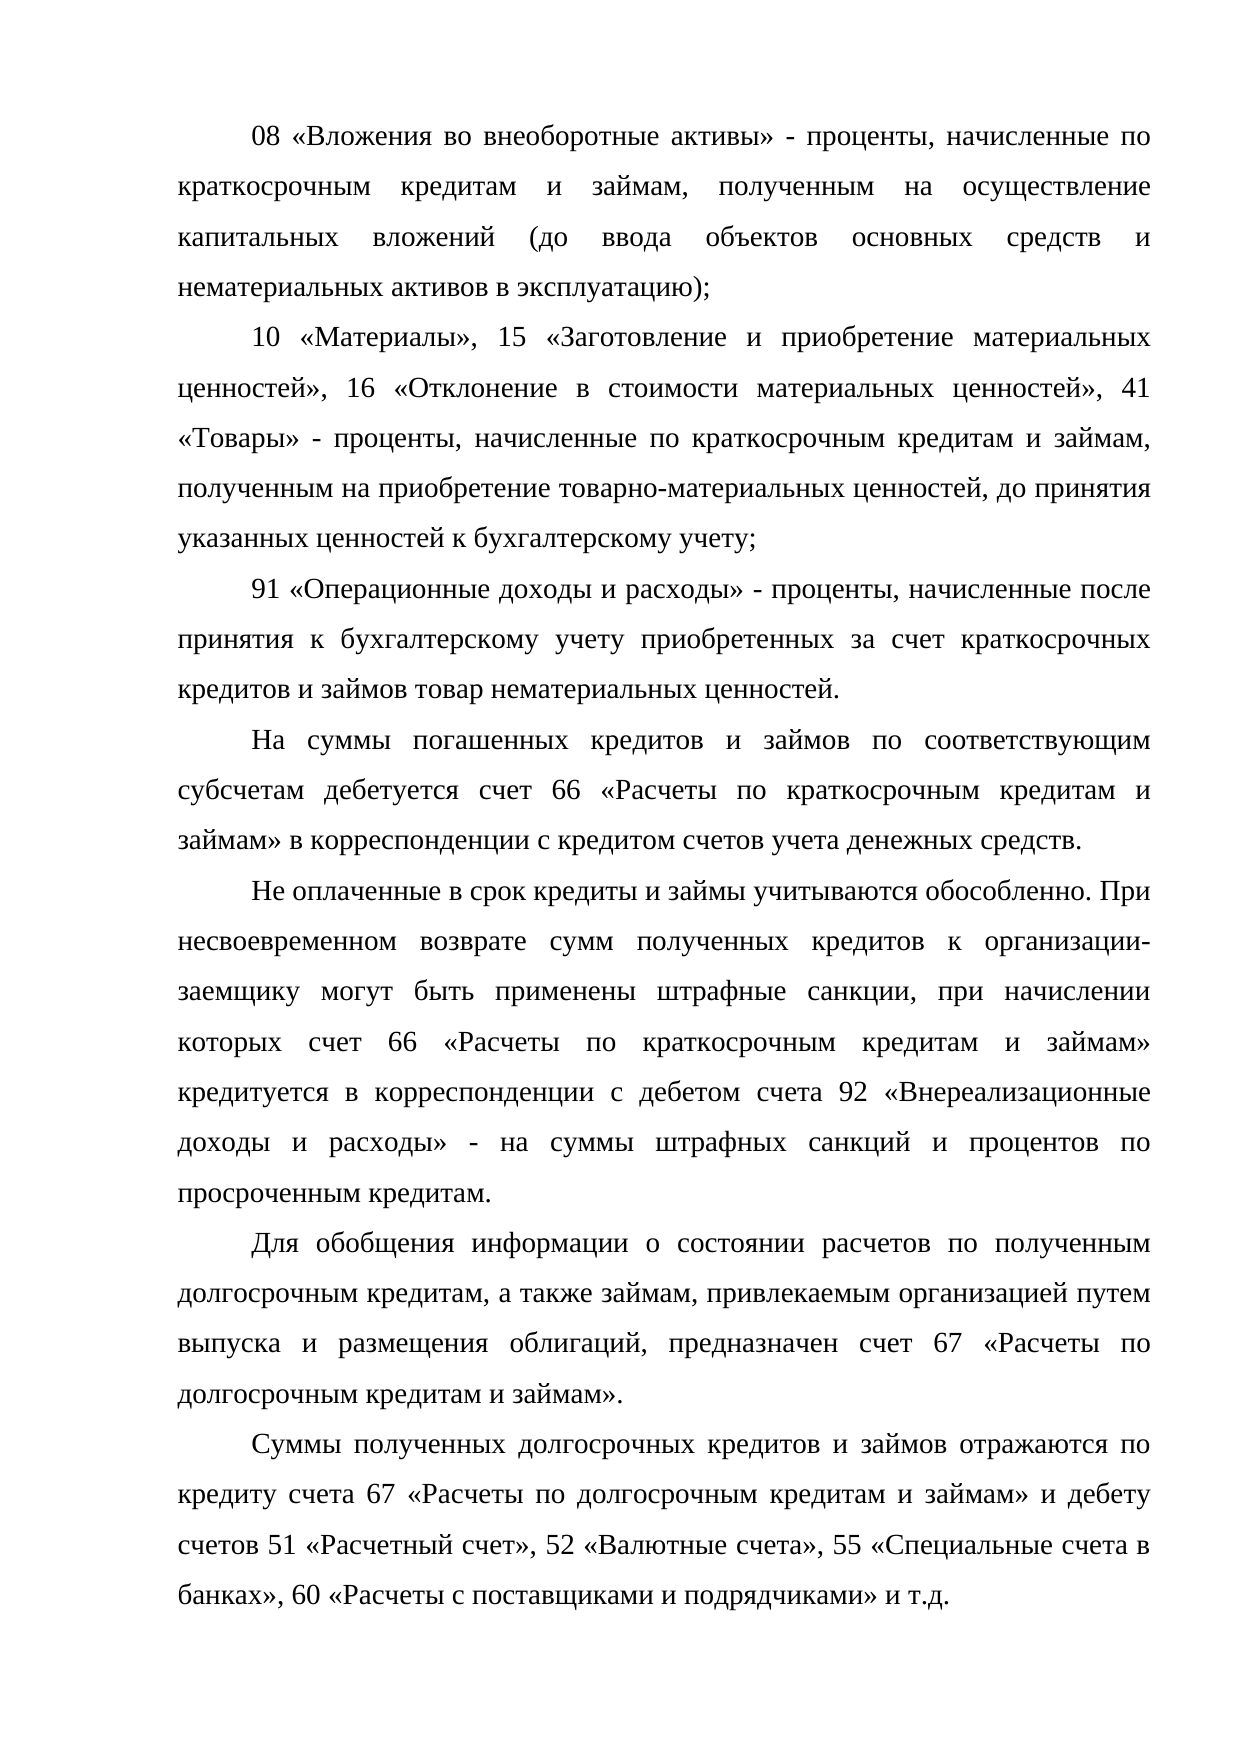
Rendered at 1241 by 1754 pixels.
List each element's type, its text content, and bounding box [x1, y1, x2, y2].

text 08 «Вложения во внеоборотные активы» - проценты, начисленные по краткосрочным кредитам и займам, полученным на осуществление капитальных вложений (до ввода объектов основных средств и нематериальных активов в эксплуатацию); [177, 118, 1152, 303]
text На суммы погашенных кредитов и займов по соответствующим субсчетам дебетуется счет 66 «Расчеты по краткосрочным кредитам и займам» в корреспонденции с кредитом счетов учета денежных средств. [177, 722, 1152, 856]
text Суммы полученных долгосрочных кредитов и займов отражаются по кредиту счета 67 «Расчеты по долгосрочным кредитам и займам» и дебету счетов 51 «Расчетный счет», 52 «Валютные счета», 55 «Специальные счета в банках», 60 «Расчеты с поставщиками и подрядчиками» и т.д. [177, 1426, 1152, 1611]
text Для обобщения информации о состоянии расчетов по полученным долгосрочным кредитам, а также займам, привлекаемым организацией путем выпуска и размещения облигаций, предназначен счет 67 «Расчеты по долгосрочным кредитам и займам». [177, 1225, 1152, 1409]
text 10 «Материалы», 15 «Заготовление и приобретение материальных ценностей», 16 «Отклонение в стоимости материальных ценностей», 41 «Товары» - проценты, начисленные по краткосрочным кредитам и займам, полученным на приобретение товарно-материальных ценностей, до принятия указанных ценностей к бухгалтерскому учету; [177, 319, 1152, 554]
text Не оплаченные в срок кредиты и займы учитываются обособленно. При несвоевременном возврате сумм полученных кредитов к организации-заемщику могут быть применены штрафные санкции, при начислении которых счет 66 «Расчеты по краткосрочным кредитам и займам» кредитуется в корреспонденции с дебетом счета 92 «Внереализационные доходы и расходы» - на суммы штрафных санкций и процентов по просроченным кредитам. [177, 873, 1152, 1208]
text 91 «Операционные доходы и расходы» - проценты, начисленные после принятия к бухгалтерскому учету приобретенных за счет краткосрочных кредитов и займов товар нематериальных ценностей. [177, 571, 1152, 705]
